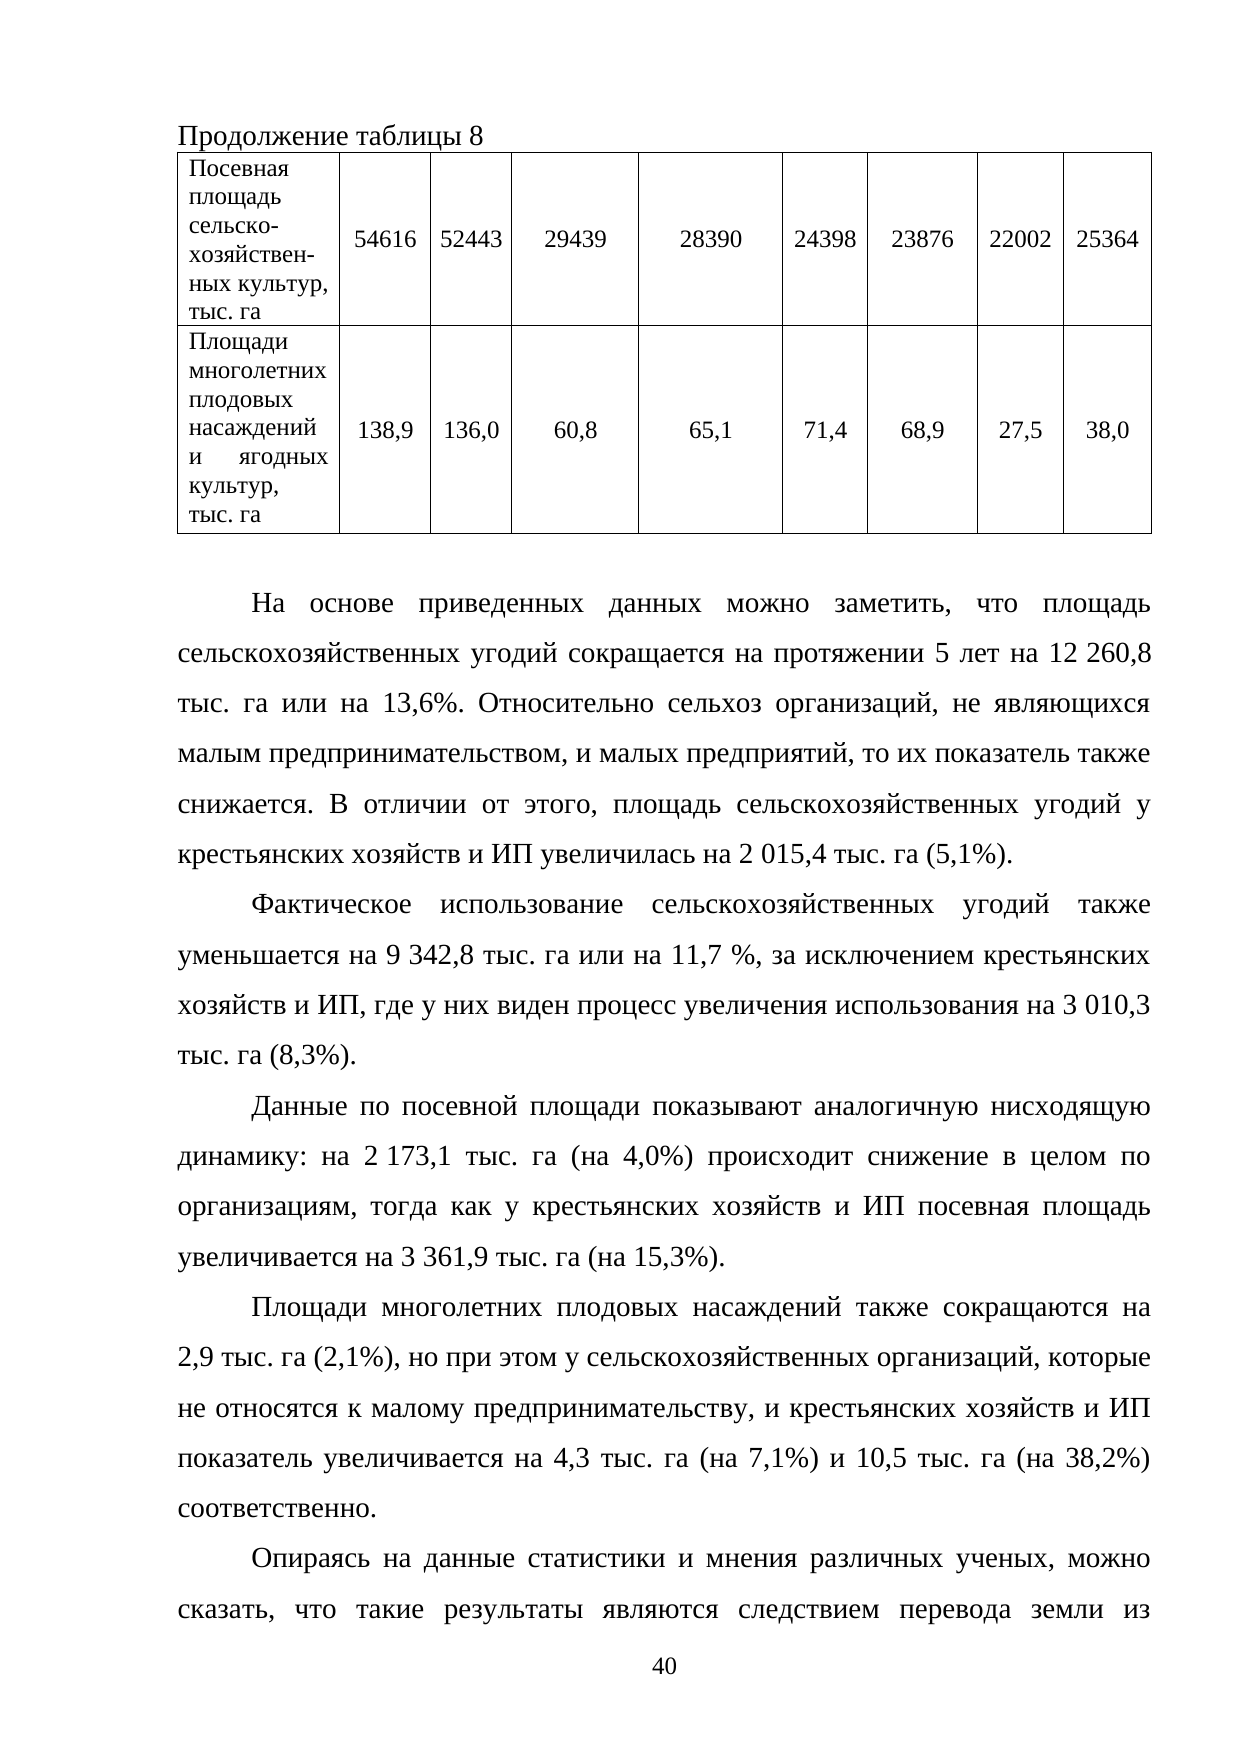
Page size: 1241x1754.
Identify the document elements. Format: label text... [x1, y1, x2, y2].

text Площади многолетних плодовых насаждений также сокращаются на 2,9 тыс. га (2,1%), но при этом у сельскохозяйственных организаций, которые не относятся к малому предпринимательству, и крестьянских хозяйств и ИП показатель увеличивается на 4,3 тыс. га (на 7,1%) и 10,5 тыс. га (на 38,2%) соответственно. [177, 1289, 1152, 1524]
table_header 52443 [431, 153, 511, 325]
table_cell Площади многолетних плодовых насаждений и ягодных культур, тыс. га [178, 326, 339, 533]
table_header 29439 [512, 153, 638, 325]
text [177, 1541, 1152, 1624]
table_cell 60,8 [512, 326, 638, 533]
table_cell 65,1 [639, 326, 782, 533]
table_cell 68,9 [868, 326, 977, 533]
table_cell 27,5 [978, 326, 1063, 533]
table_cell 71,4 [783, 326, 867, 533]
text Продолжение таблицы 8 [177, 118, 1152, 152]
table_header 22002 [978, 153, 1063, 325]
text Фактическое использование сельскохозяйственных угодий также уменьшается на 9 342,8 тыс. га или на 11,7 %, за исключением крестьянских хозяйств и ИП, где у них виден процесс увеличения использования на 3 010,3 тыс. га (8,3%). [177, 887, 1152, 1071]
text На основе приведенных данных можно заметить, что площадь сельскохозяйственных угодий сокращается на протяжении 5 лет на 12 260,8 тыс. га или на 13,6%. Относительно сельхоз организаций, не являющихся малым предпринимательством, и малых предприятий, то их показатель также снижается. В отличии от этого, площадь сельскохозяйственных угодий у крестьянских хозяйств и ИП увеличилась на 2 015,4 тыс. га (5,1%). [177, 585, 1152, 870]
table_header 54616 [340, 153, 430, 325]
table_header 23876 [868, 153, 977, 325]
table_cell 38,0 [1064, 326, 1151, 533]
table_header 24398 [783, 153, 867, 325]
text Данные по посевной площади показывают аналогичную нисходящую динамику: на 2 173,1 тыс. га (на 4,0%) происходит снижение в целом по организациям, тогда как у крестьянских хозяйств и ИП посевная площадь увеличивается на 3 361,9 тыс. га (на 15,3%). [177, 1088, 1152, 1272]
table_header 25364 [1064, 153, 1151, 325]
table_cell 138,9 [340, 326, 430, 533]
table_cell 136,0 [431, 326, 511, 533]
table_header 28390 [639, 153, 782, 325]
table_header Посевная площадь сельско-хозяйствен-ных культур, тыс. га [178, 153, 339, 325]
